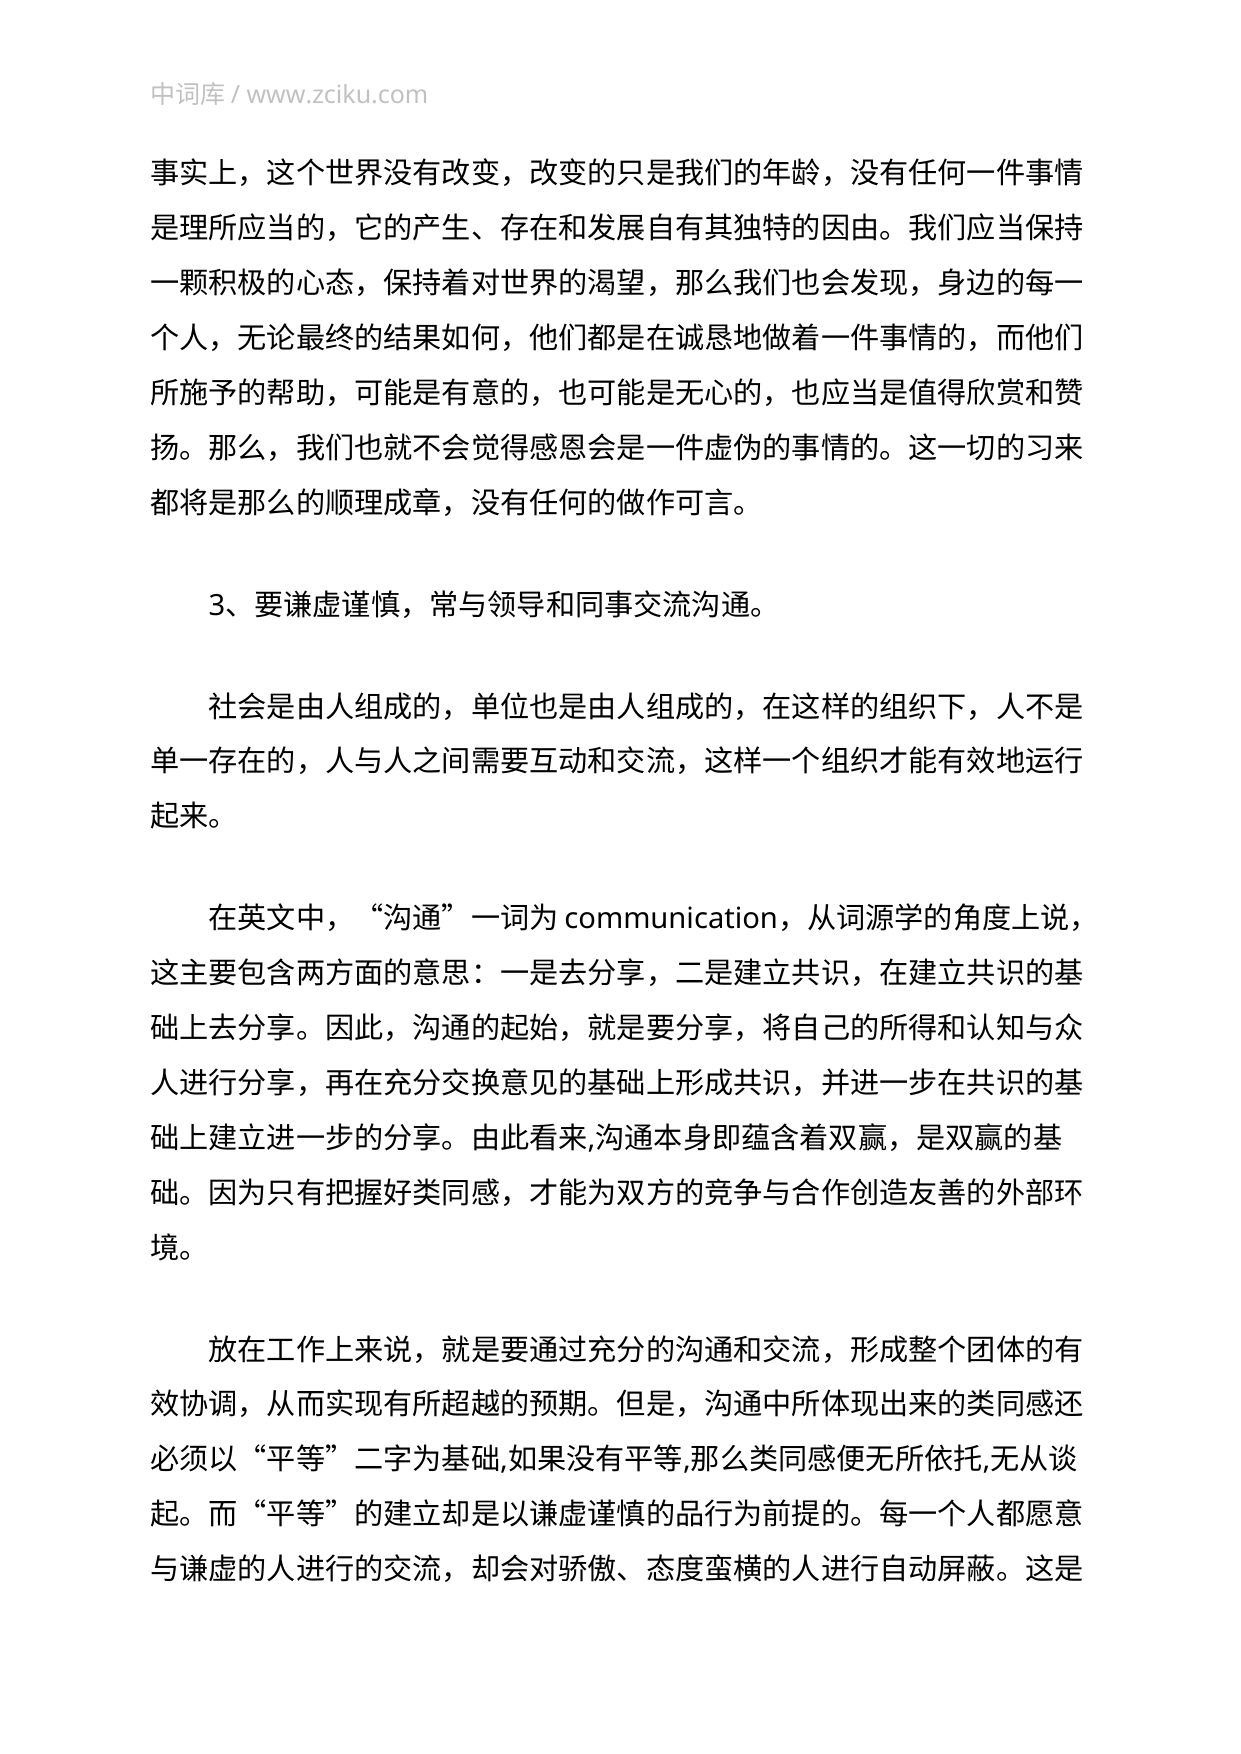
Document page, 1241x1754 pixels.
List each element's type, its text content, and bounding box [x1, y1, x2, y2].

text 3、要谦虚谨慎，常与领导和同事交流沟通。 [150, 581, 1090, 623]
text 在英文中，“沟通”一词为communication，从词源学的角度上说，这主要包含两方面的意思：一是去分享，二是建立共识，在建立共识的基础上去分享。因此，沟通的起始，就是要分享，将自己的所得和认知与众人进行分享，再在充分交换意见的基础上形成共识，并进一步在共识的基础上建立进一步的分享。由此看来,沟通本身即蕴含着双赢，是双赢的基础。因为只有把握好类同感，才能为双方的竞争与合作创造友善的外部环境。 [150, 895, 1090, 1267]
text 社会是由人组成的，单位也是由人组成的，在这样的组织下，人不是单一存在的，人与人之间需要互动和交流，这样一个组织才能有效地运行起来。 [150, 683, 1090, 835]
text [150, 150, 1090, 522]
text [150, 1326, 1090, 1588]
